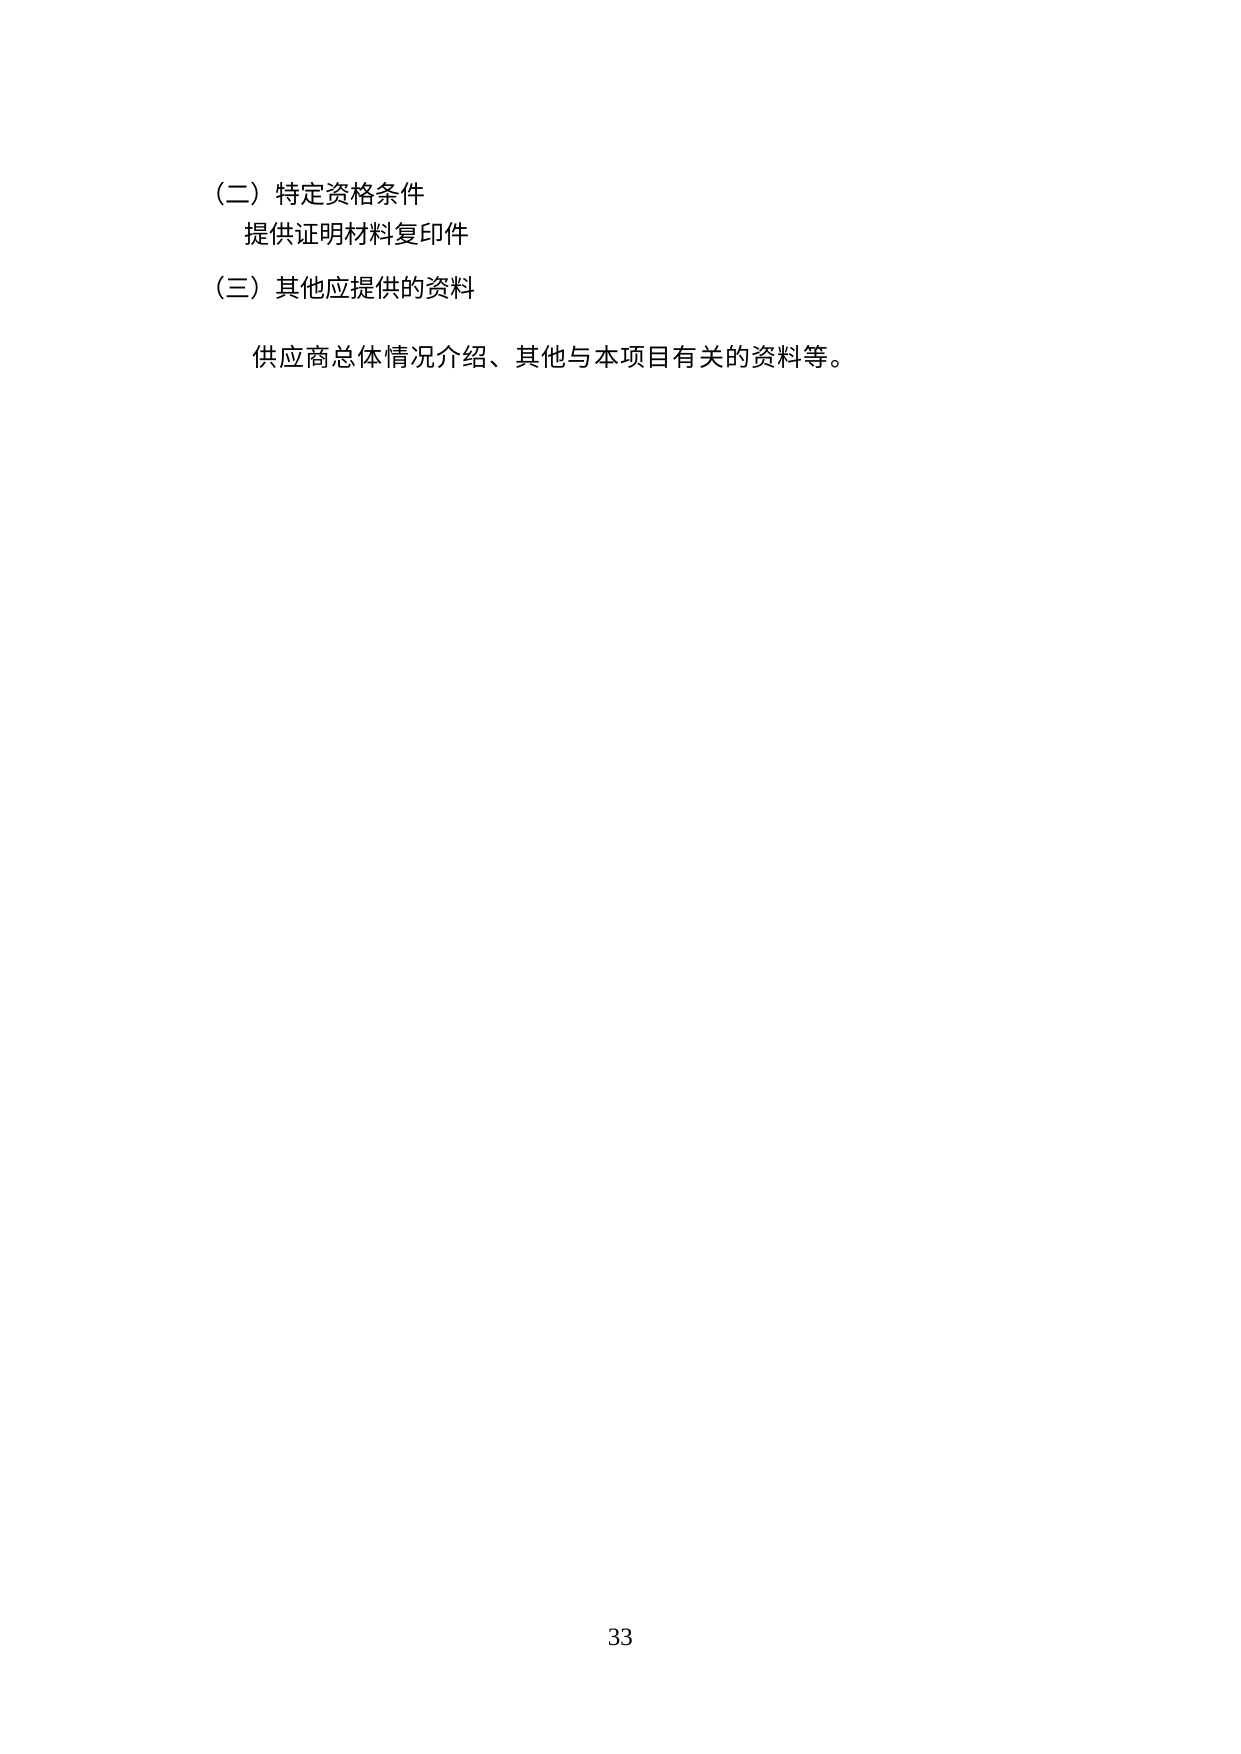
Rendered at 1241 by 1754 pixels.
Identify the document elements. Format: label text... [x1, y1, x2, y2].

text （三）其他应提供的资料 [200, 268, 1040, 305]
text 供应商总体情况介绍、其他与本项目有关的资料等。 [200, 323, 1040, 388]
text 提供证明材料复印件 [200, 214, 1040, 250]
text （二）特定资格条件 [200, 162, 1040, 214]
